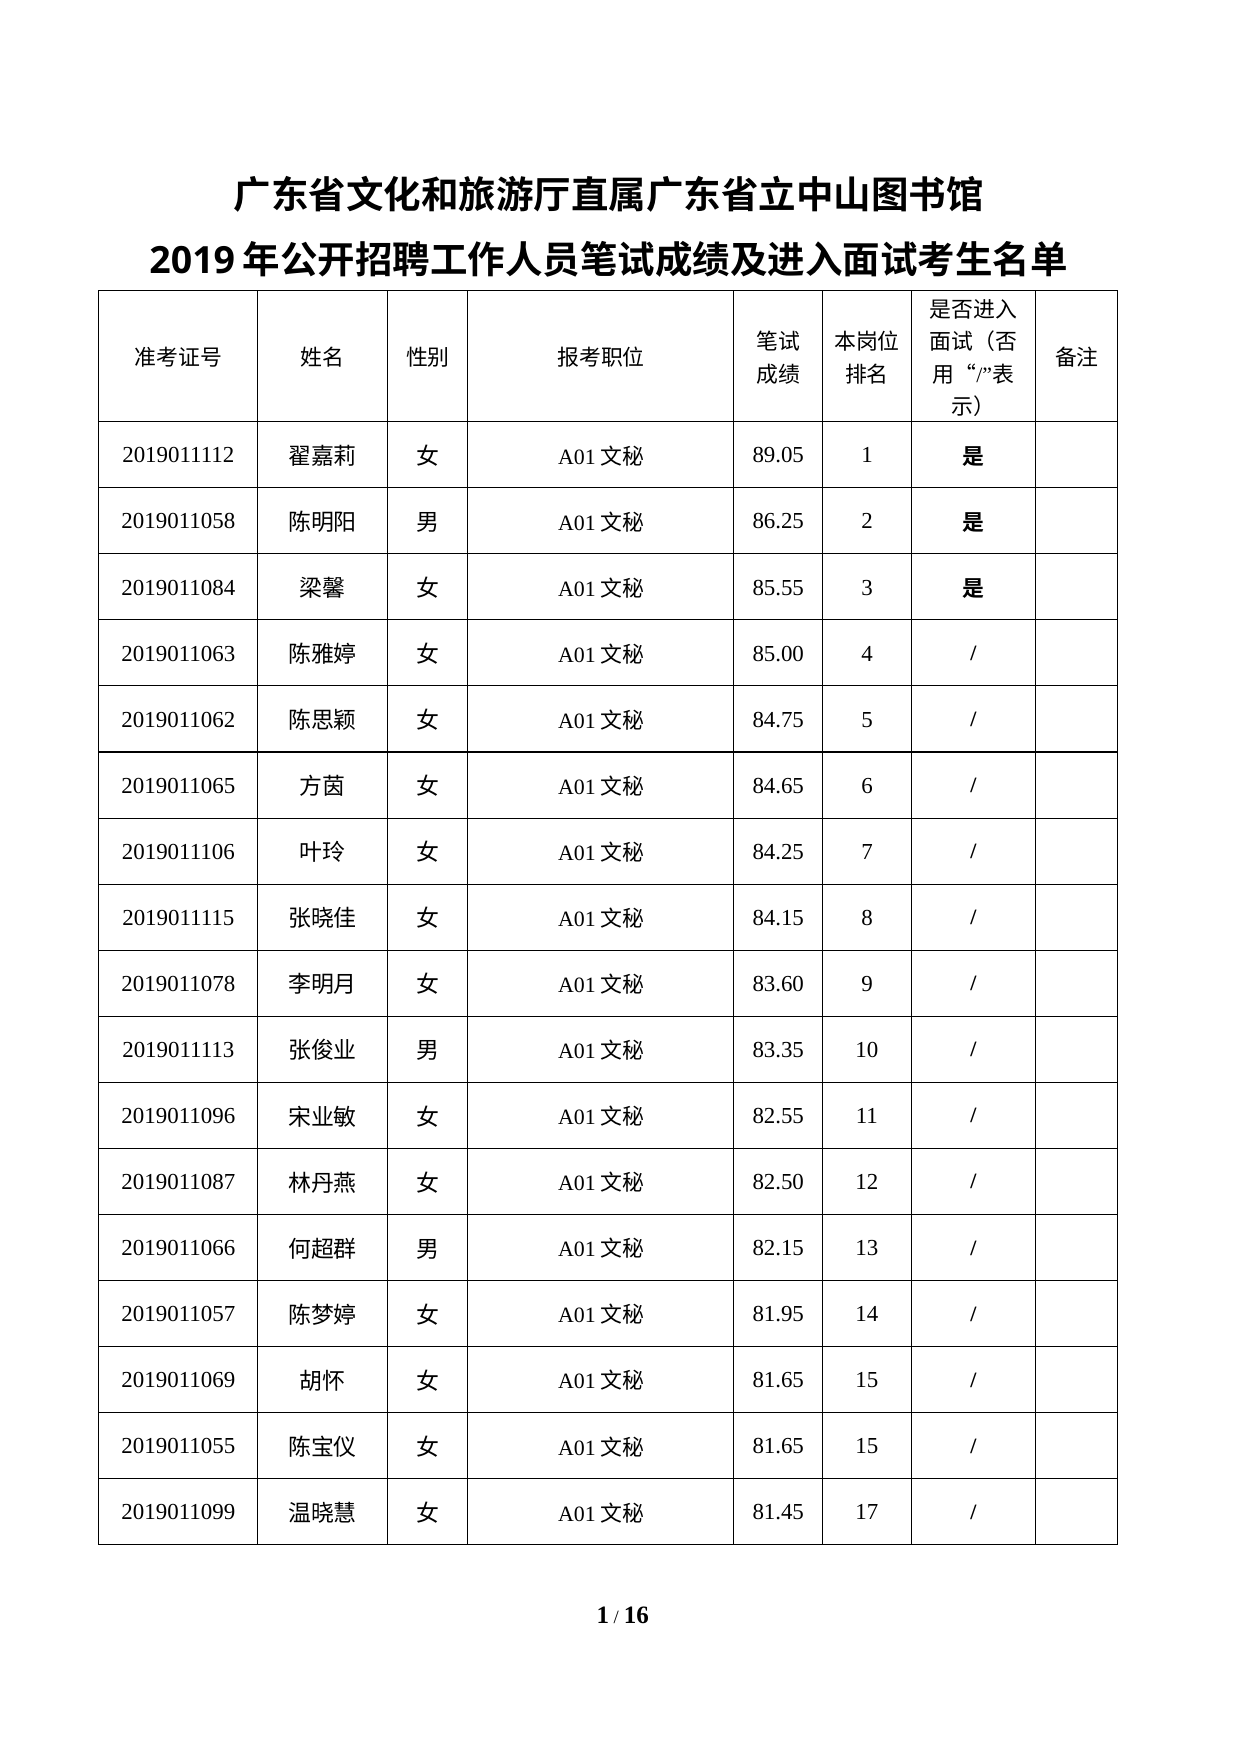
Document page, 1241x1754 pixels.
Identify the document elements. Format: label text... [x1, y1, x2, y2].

table_cell 是否进入面试（否用“/”表示） [912, 291, 1035, 421]
table_cell 2019011115 [99, 885, 257, 949]
table_cell / [912, 819, 1035, 883]
table_cell 84.15 [734, 885, 822, 949]
table_cell 女 [388, 885, 467, 949]
table_cell 6 [823, 753, 911, 817]
table_cell 3 [823, 554, 911, 619]
table_cell 82.15 [734, 1215, 822, 1280]
table_cell / [912, 1347, 1035, 1412]
table_cell 8 [823, 885, 911, 949]
table_cell 陈思颖 [258, 686, 387, 751]
table_cell 2019011057 [99, 1281, 257, 1346]
table_cell 女 [388, 620, 467, 685]
table_cell 翟嘉莉 [258, 422, 387, 487]
table_cell 男 [388, 488, 467, 553]
table_cell 女 [388, 951, 467, 1016]
table_cell 12 [823, 1149, 911, 1214]
table_cell A01文秘 [468, 951, 733, 1016]
table_cell 2019011112 [99, 422, 257, 487]
table_cell 14 [823, 1281, 911, 1346]
table_cell 13 [823, 1215, 911, 1280]
table_cell 温晓慧 [258, 1479, 387, 1544]
table_cell 女 [388, 1149, 467, 1214]
table_cell / [912, 753, 1035, 817]
table_cell / [912, 951, 1035, 1016]
table_cell 张俊业 [258, 1017, 387, 1082]
table_cell 女 [388, 1083, 467, 1148]
table_cell 男 [388, 1215, 467, 1280]
table_cell 宋业敏 [258, 1083, 387, 1148]
table_cell [1036, 1017, 1117, 1082]
table_cell 女 [388, 819, 467, 883]
table_cell A01文秘 [468, 1479, 733, 1544]
table_cell A01文秘 [468, 1347, 733, 1412]
table_cell 陈宝仪 [258, 1413, 387, 1478]
table_cell 4 [823, 620, 911, 685]
table_cell 是 [912, 488, 1035, 553]
table_cell 15 [823, 1413, 911, 1478]
table_cell A01文秘 [468, 554, 733, 619]
table_cell A01文秘 [468, 819, 733, 883]
table_cell / [912, 1149, 1035, 1214]
table_cell 2019011062 [99, 686, 257, 751]
table_cell 81.95 [734, 1281, 822, 1346]
table_cell 女 [388, 1413, 467, 1478]
table_cell 84.75 [734, 686, 822, 751]
table_cell [1036, 1413, 1117, 1478]
table_cell 2019011069 [99, 1347, 257, 1412]
table_cell [1036, 554, 1117, 619]
table_cell [1036, 686, 1117, 751]
table_cell [1036, 1215, 1117, 1280]
table_cell / [912, 885, 1035, 949]
table_cell 2019011084 [99, 554, 257, 619]
table_cell 2 [823, 488, 911, 553]
table_cell A01文秘 [468, 885, 733, 949]
table_cell A01文秘 [468, 1149, 733, 1214]
table_cell 82.50 [734, 1149, 822, 1214]
table_cell A01文秘 [468, 753, 733, 817]
table_cell 85.00 [734, 620, 822, 685]
table_cell 备注 [1036, 291, 1117, 421]
table_cell 83.60 [734, 951, 822, 1016]
table_cell 81.65 [734, 1347, 822, 1412]
table_cell [1036, 422, 1117, 487]
table_cell [1036, 488, 1117, 553]
table_cell 1 [823, 422, 911, 487]
table_cell A01文秘 [468, 1281, 733, 1346]
table_cell 2019011066 [99, 1215, 257, 1280]
table_cell 2019011099 [99, 1479, 257, 1544]
table_cell 李明月 [258, 951, 387, 1016]
table_cell 胡怀 [258, 1347, 387, 1412]
table_cell 准考证号 [99, 291, 257, 421]
table_cell 女 [388, 554, 467, 619]
table_cell / [912, 1413, 1035, 1478]
table_cell 陈雅婷 [258, 620, 387, 685]
table_cell 9 [823, 951, 911, 1016]
table_cell 陈梦婷 [258, 1281, 387, 1346]
table_cell A01文秘 [468, 1017, 733, 1082]
table_cell [1036, 620, 1117, 685]
table_cell 性别 [388, 291, 467, 421]
table_cell A01文秘 [468, 1215, 733, 1280]
table_cell 85.55 [734, 554, 822, 619]
table_cell / [912, 620, 1035, 685]
table_cell 10 [823, 1017, 911, 1082]
table_cell 男 [388, 1017, 467, 1082]
table_cell 2019011078 [99, 951, 257, 1016]
table_cell 姓名 [258, 291, 387, 421]
table_cell A01文秘 [468, 620, 733, 685]
table_cell 女 [388, 1347, 467, 1412]
table_cell 2019011113 [99, 1017, 257, 1082]
table_cell 林丹燕 [258, 1149, 387, 1214]
table_header 广东省文化和旅游厅直属广东省立中山图书馆 2019年公开招聘工作人员笔试成绩及进入面试考生名单 [99, 160, 1118, 290]
table_cell 84.65 [734, 753, 822, 817]
table_cell 2019011055 [99, 1413, 257, 1478]
table_cell [1036, 1479, 1117, 1544]
table_cell 是 [912, 422, 1035, 487]
table_cell 5 [823, 686, 911, 751]
table_cell / [912, 686, 1035, 751]
table_cell 方茵 [258, 753, 387, 817]
table_cell 84.25 [734, 819, 822, 883]
table_cell 17 [823, 1479, 911, 1544]
table_cell [1036, 951, 1117, 1016]
table_cell 女 [388, 422, 467, 487]
table_cell A01文秘 [468, 488, 733, 553]
table_cell [1036, 819, 1117, 883]
table_cell [1036, 1149, 1117, 1214]
table_cell [1036, 1281, 1117, 1346]
table_cell 梁馨 [258, 554, 387, 619]
table_cell 女 [388, 1281, 467, 1346]
table_cell 89.05 [734, 422, 822, 487]
table_cell / [912, 1281, 1035, 1346]
table_cell 笔试 成绩 [734, 291, 822, 421]
table_cell A01文秘 [468, 1413, 733, 1478]
table_cell A01文秘 [468, 1083, 733, 1148]
table_cell 是 [912, 554, 1035, 619]
table_cell 报考职位 [468, 291, 733, 421]
table_cell 叶玲 [258, 819, 387, 883]
table_cell 女 [388, 753, 467, 817]
table_cell 陈明阳 [258, 488, 387, 553]
table_cell 何超群 [258, 1215, 387, 1280]
table_cell [1036, 753, 1117, 817]
table_cell 本岗位排名 [823, 291, 911, 421]
table_cell 2019011058 [99, 488, 257, 553]
table_cell A01文秘 [468, 422, 733, 487]
table_cell / [912, 1017, 1035, 1082]
table_cell 女 [388, 1479, 467, 1544]
table_cell / [912, 1215, 1035, 1280]
table_cell 2019011106 [99, 819, 257, 883]
table_cell 83.35 [734, 1017, 822, 1082]
table_cell 11 [823, 1083, 911, 1148]
table_cell / [912, 1479, 1035, 1544]
table_cell 张晓佳 [258, 885, 387, 949]
table_cell [1036, 885, 1117, 949]
table_cell 86.25 [734, 488, 822, 553]
table_cell 女 [388, 686, 467, 751]
table_cell 2019011096 [99, 1083, 257, 1148]
table_cell 81.45 [734, 1479, 822, 1544]
table_cell 2019011063 [99, 620, 257, 685]
table_cell 7 [823, 819, 911, 883]
table_cell 82.55 [734, 1083, 822, 1148]
table_cell 15 [823, 1347, 911, 1412]
table_cell / [912, 1083, 1035, 1148]
table_cell [1036, 1347, 1117, 1412]
table_cell 2019011087 [99, 1149, 257, 1214]
table_cell 81.65 [734, 1413, 822, 1478]
table_cell 2019011065 [99, 753, 257, 817]
table_cell A01文秘 [468, 686, 733, 751]
table_cell [1036, 1083, 1117, 1148]
